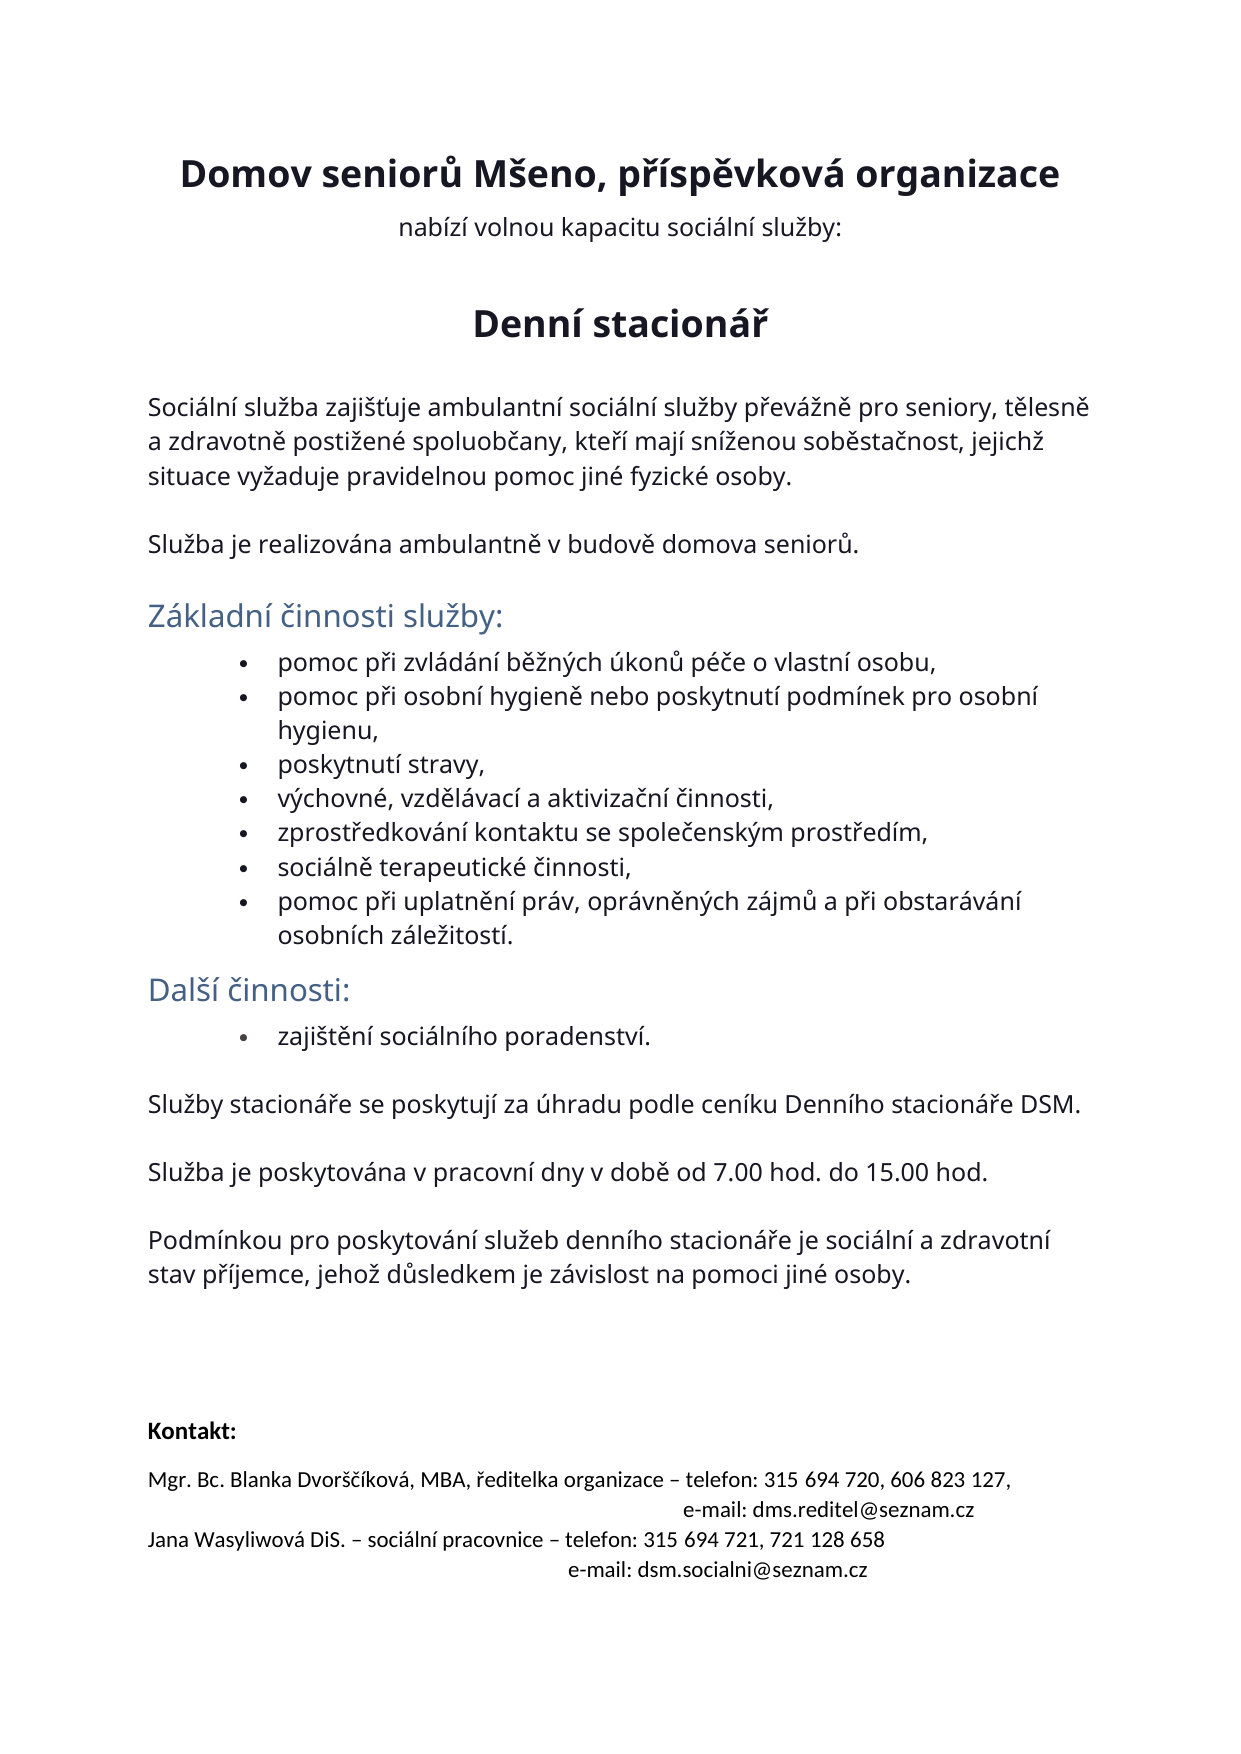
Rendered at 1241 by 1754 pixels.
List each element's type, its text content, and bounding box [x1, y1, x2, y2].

text Základní činnosti služby: [148, 594, 1093, 637]
list zprostředkování kontaktu se společenským prostředím, [240, 815, 1053, 849]
list poskytnutí stravy, [240, 747, 1053, 781]
text Domov seniorů Mšeno, příspěvková organizace [148, 148, 1093, 199]
list pomoc při osobní hygieně nebo poskytnutí podmínek pro osobní hygienu, [240, 679, 1053, 747]
text nabízí volnou kapacitu sociální služby: [148, 206, 1093, 244]
list sociálně terapeutické činnosti, [240, 849, 1053, 883]
text Sociální služba zajišťuje ambulantní sociální služby převážně pro seniory, tělesně a zdravotně postižené spoluobčany, kteří mají sníženou soběstačnost, jejichž situace vyžaduje pravidelnou pomoc jiné fyzické osoby. Služba je realizována ambulantně v budově domova seniorů. [148, 390, 1093, 560]
text Denní stacionář [148, 297, 1093, 348]
list pomoc při zvládání běžných úkonů péče o vlastní osobu, [240, 645, 1053, 679]
list výchovné, vzdělávací a aktivizační činnosti, [240, 781, 1053, 815]
list pomoc při uplatnění práv, oprávněných zájmů a při obstarávání osobních záležitostí. [240, 883, 1053, 951]
text e-mail: dsm.socialni@seznam.cz [148, 1555, 1093, 1583]
text Mgr. Bc. Blanka Dvorščíková, MBA, ředitelka organizace – telefon: 315 694 720, 606 823 127, [148, 1465, 1093, 1493]
list zajištění sociálního poradenství. [240, 1018, 1053, 1052]
text Kontakt: [148, 1415, 1093, 1446]
text e-mail: dms.reditel@seznam.cz [148, 1495, 1093, 1523]
text Další činnosti: [148, 968, 1093, 1011]
text Služba je poskytována v pracovní dny v době od 7.00 hod. do 15.00 hod. Podmínkou pro poskytování služeb denního stacionáře je sociální a zdravotní stav příjemce, jehož důsledkem je závislost na pomoci jiné osoby. [148, 1155, 1093, 1319]
text Jana Wasyliwová DiS. – sociální pracovnice – telefon: 315 694 721, 721 128 658 [148, 1525, 1093, 1553]
text Služby stacionáře se poskytují za úhradu podle ceníku Denního stacionáře DSM. [148, 1052, 1093, 1121]
